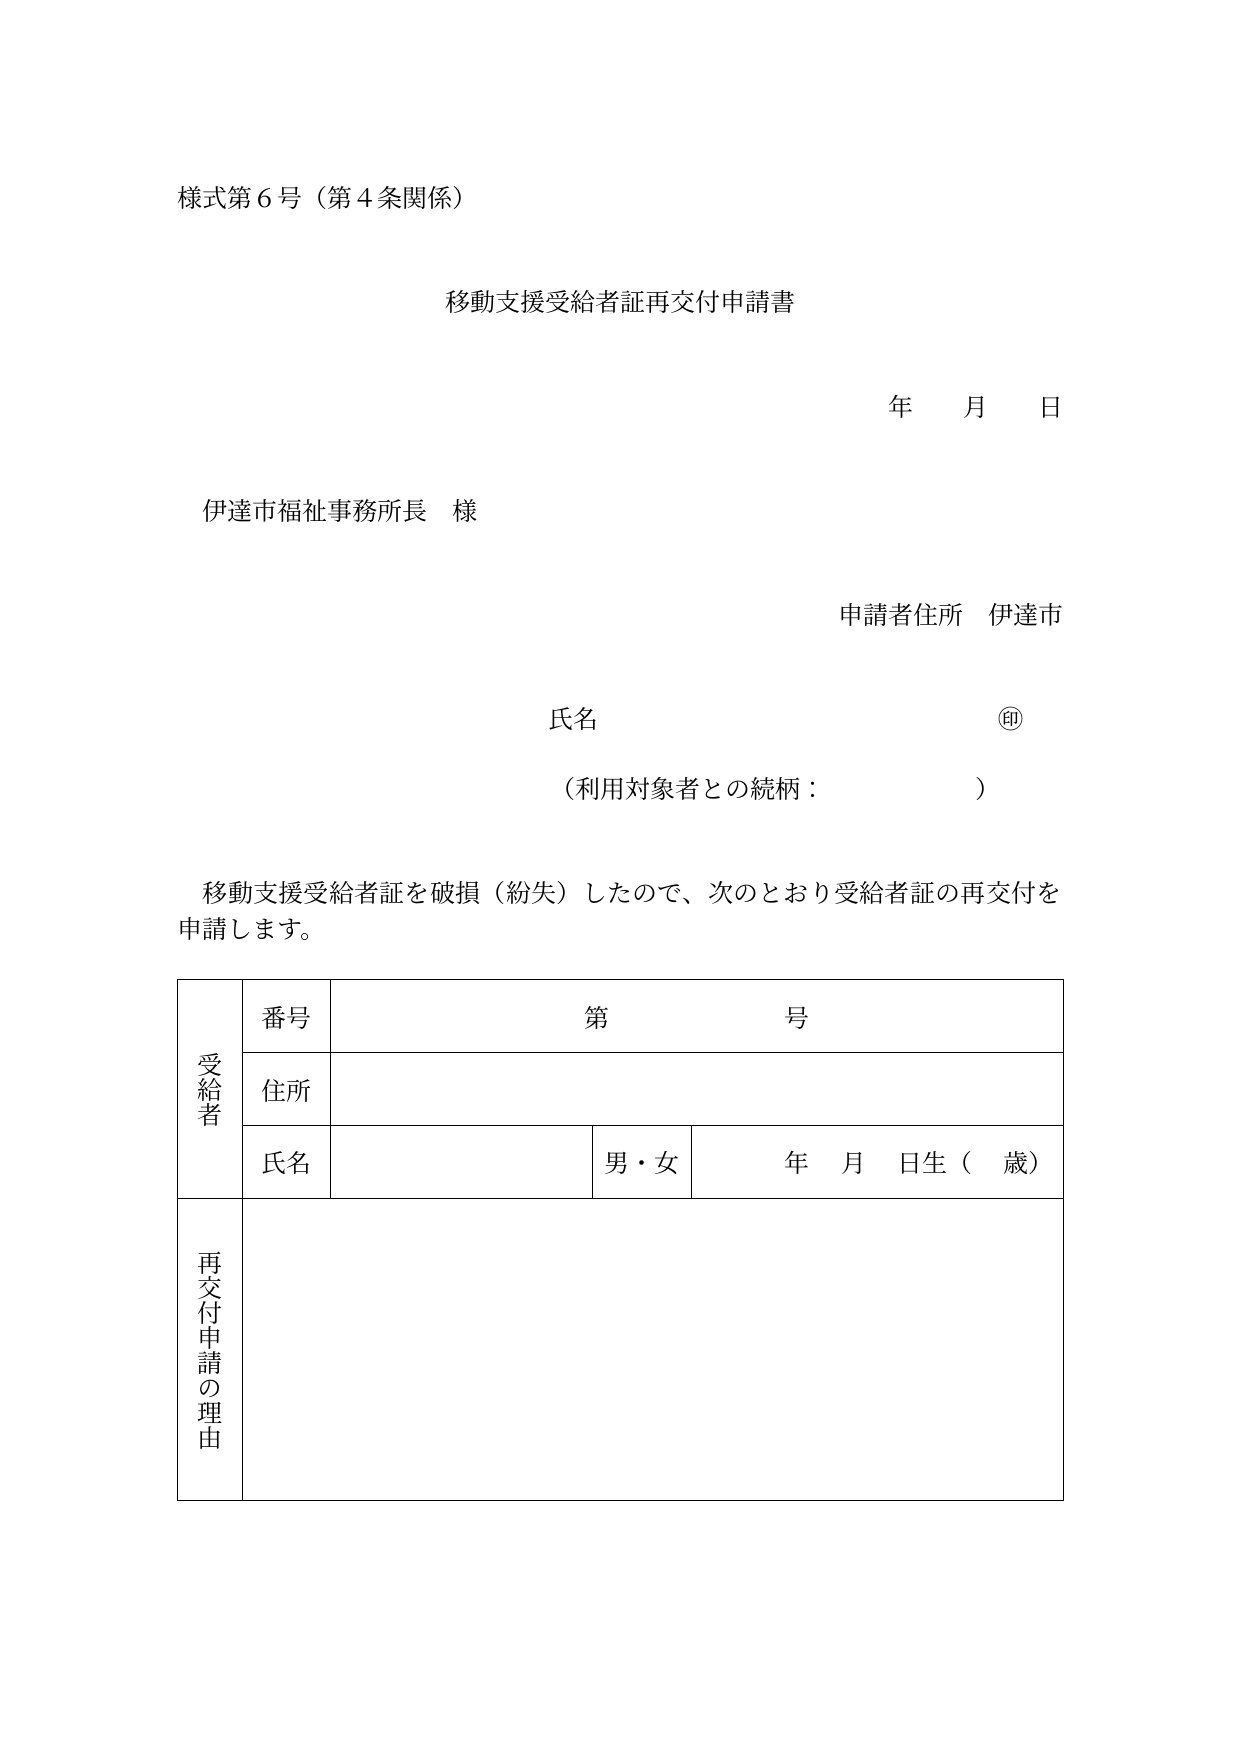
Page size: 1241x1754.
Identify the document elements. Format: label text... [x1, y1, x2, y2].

text 年 月 日 [177, 387, 1063, 423]
table_cell [331, 1053, 1063, 1125]
table_cell 再交付申請の理由 [178, 1199, 242, 1500]
text 申請者住所 伊達市 [177, 595, 1063, 631]
text 氏名 ㊞ [177, 699, 1023, 735]
table_cell 男・女 [593, 1126, 691, 1198]
text 様式第６号（第４条関係） [177, 179, 1063, 215]
table_header 第 号 [331, 980, 1063, 1052]
table_cell [243, 1199, 1063, 1500]
text 移動支援受給者証再交付申請書 [177, 283, 1063, 319]
text 伊達市福祉事務所長 様 [177, 491, 1063, 527]
table_header 番号 [243, 980, 330, 1052]
text 移動支援受給者証を破損（紛失）したので、次のとおり受給者証の再交付を申請します。 [177, 873, 1063, 945]
table_cell 住所 [243, 1053, 330, 1125]
table_cell 氏名 [243, 1126, 330, 1198]
table_cell [331, 1126, 592, 1198]
table_header 受給者 [178, 980, 242, 1198]
table_cell 年 月 日生（ 歳） [692, 1126, 1063, 1198]
text （利用対象者との続柄： ） [177, 769, 1048, 805]
